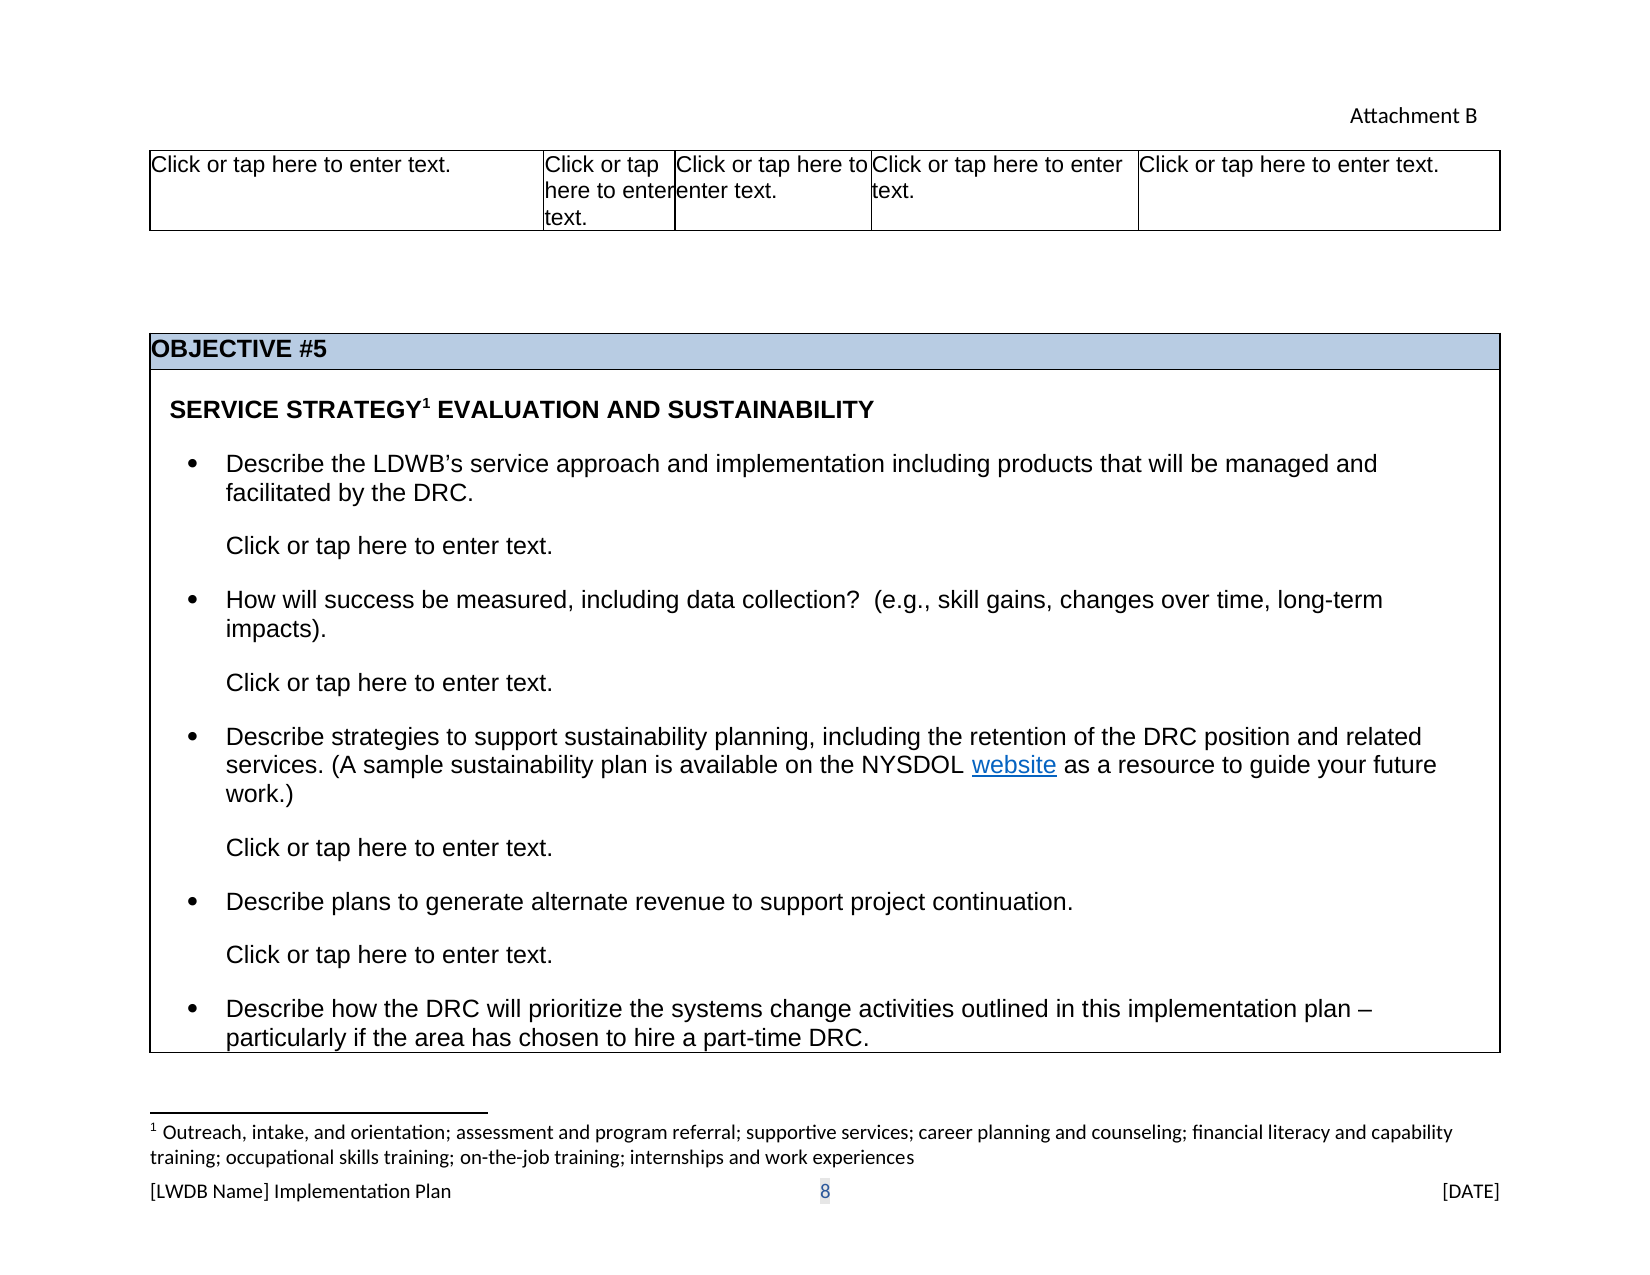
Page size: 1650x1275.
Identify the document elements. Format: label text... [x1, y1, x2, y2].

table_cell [151, 370, 1499, 1052]
table_header OBJECTIVE #5 [151, 334, 1499, 369]
